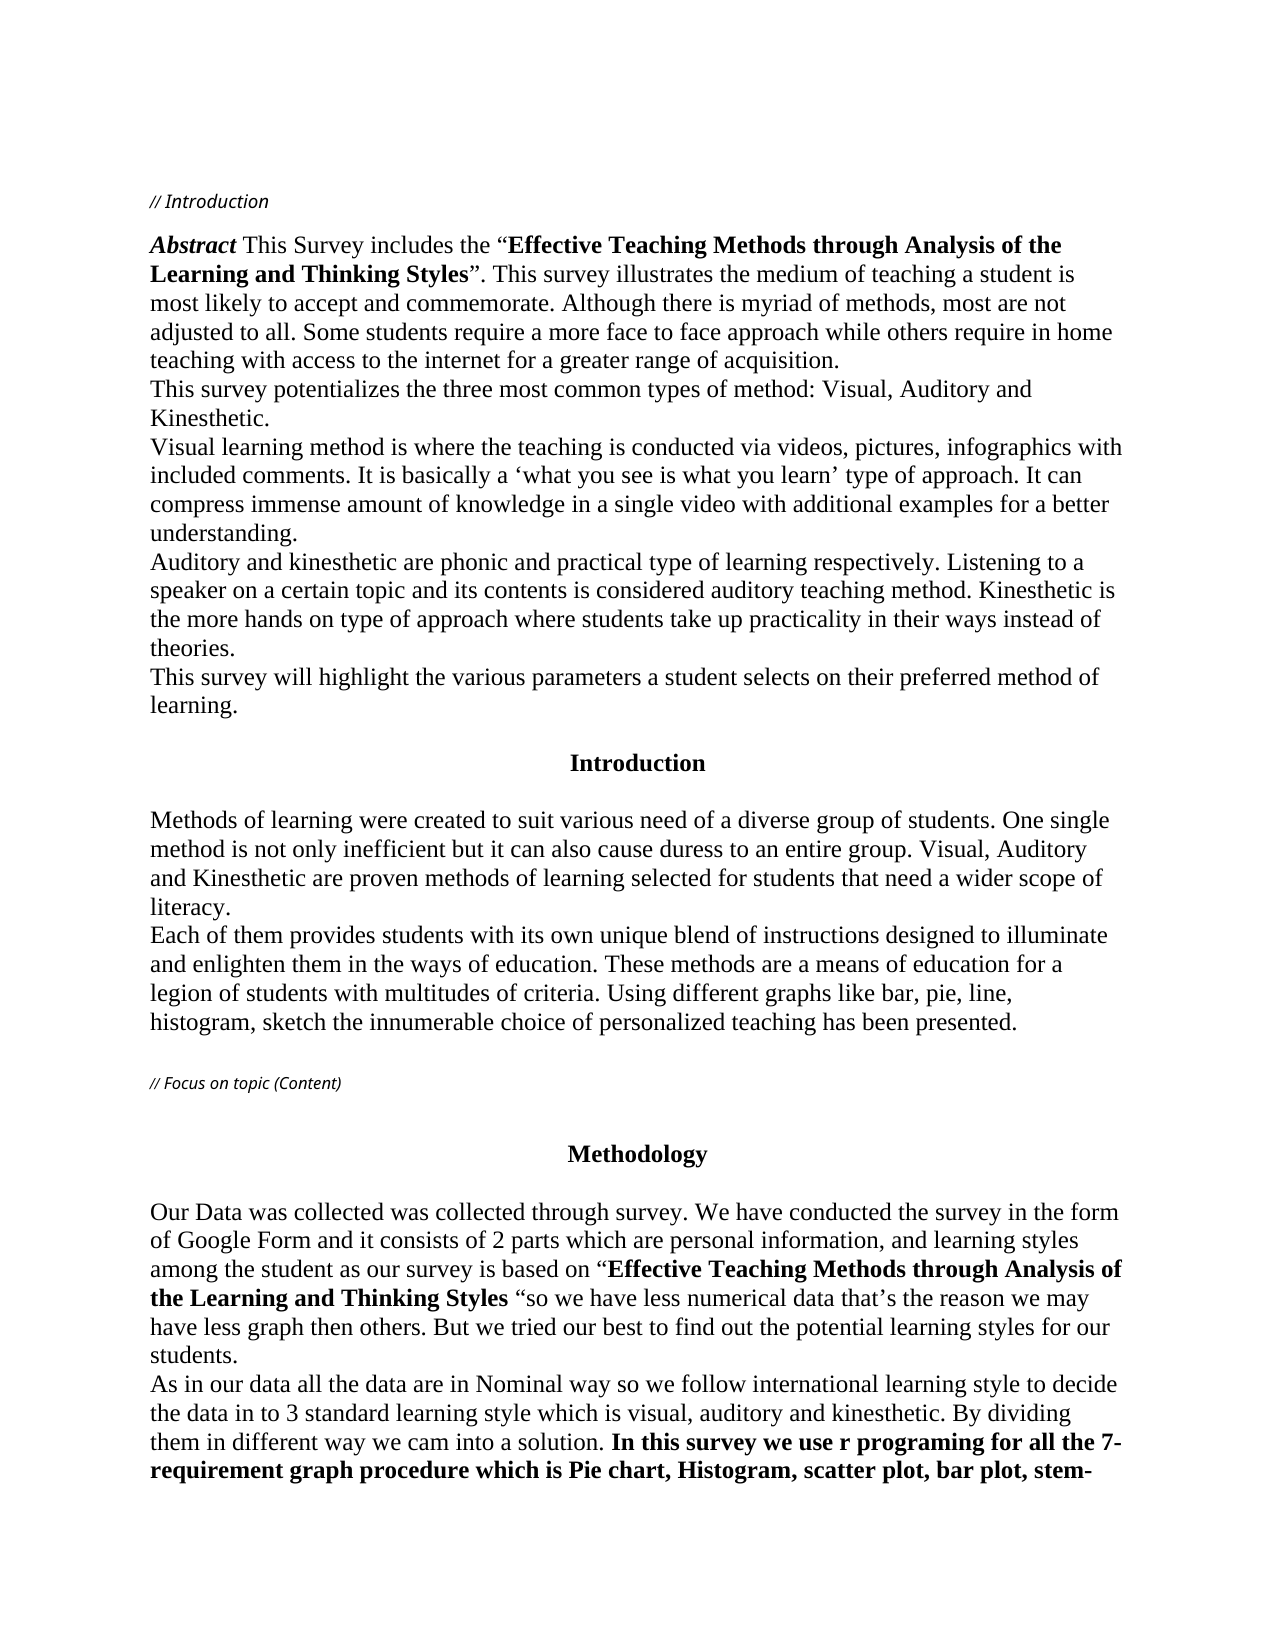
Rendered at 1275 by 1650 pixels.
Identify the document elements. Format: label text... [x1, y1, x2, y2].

text // Focus on topic (Content) [150, 1071, 1125, 1094]
text Methodology [150, 1139, 1125, 1168]
text Methods of learning were created to suit various need of a diverse group of students. One single method is not only inefficient but it can also cause duress to an entire group. Visual, Auditory and Kinesthetic are proven methods of learning selected for students that need a wider scope of literacy. [150, 805, 1125, 920]
text // Introduction [150, 188, 1125, 214]
text Visual learning method is where the teaching is conducted via videos, pictures, infographics with included comments. It is basically a ‘what you see is what you learn’ type of approach. It can compress immense amount of knowledge in a single video with additional examples for a better understanding. [150, 432, 1125, 547]
text This survey potentializes the three most common types of method: Visual, Auditory and Kinesthetic. [150, 374, 1125, 432]
text Auditory and kinesthetic are phonic and practical type of learning respectively. Listening to a speaker on a certain topic and its contents is considered auditory teaching method. Kinesthetic is the more hands on type of approach where students take up practicality in their ways instead of theories. [150, 547, 1125, 662]
text Introduction [150, 748, 1125, 777]
text Abstract This Survey includes the “Effective Teaching Methods through Analysis of the Learning and Thinking Styles”. This survey illustrates the medium of teaching a student is most likely to accept and commemorate. Although there is myriad of methods, most are not adjusted to all. Some students require a more face to face approach while others require in home teaching with access to the internet for a greater range of acquisition. [150, 230, 1125, 374]
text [150, 1369, 1125, 1484]
text This survey will highlight the various parameters a student selects on their preferred method of learning. [150, 662, 1125, 719]
text Our Data was collected was collected through survey. We have conducted the survey in the form of Google Form and it consists of 2 parts which are personal information, and learning styles among the student as our survey is based on “Effective Teaching Methods through Analysis of the Learning and Thinking Styles “so we have less numerical data that’s the reason we may have less graph then others. But we tried our best to find out the potential learning styles for our students. [150, 1197, 1125, 1369]
text Each of them provides students with its own unique blend of instructions designed to illuminate and enlighten them in the ways of education. These methods are a means of education for a legion of students with multitudes of criteria. Using different graphs like bar, pie, line, histogram, sketch the innumerable choice of personalized teaching has been presented. [150, 920, 1125, 1035]
